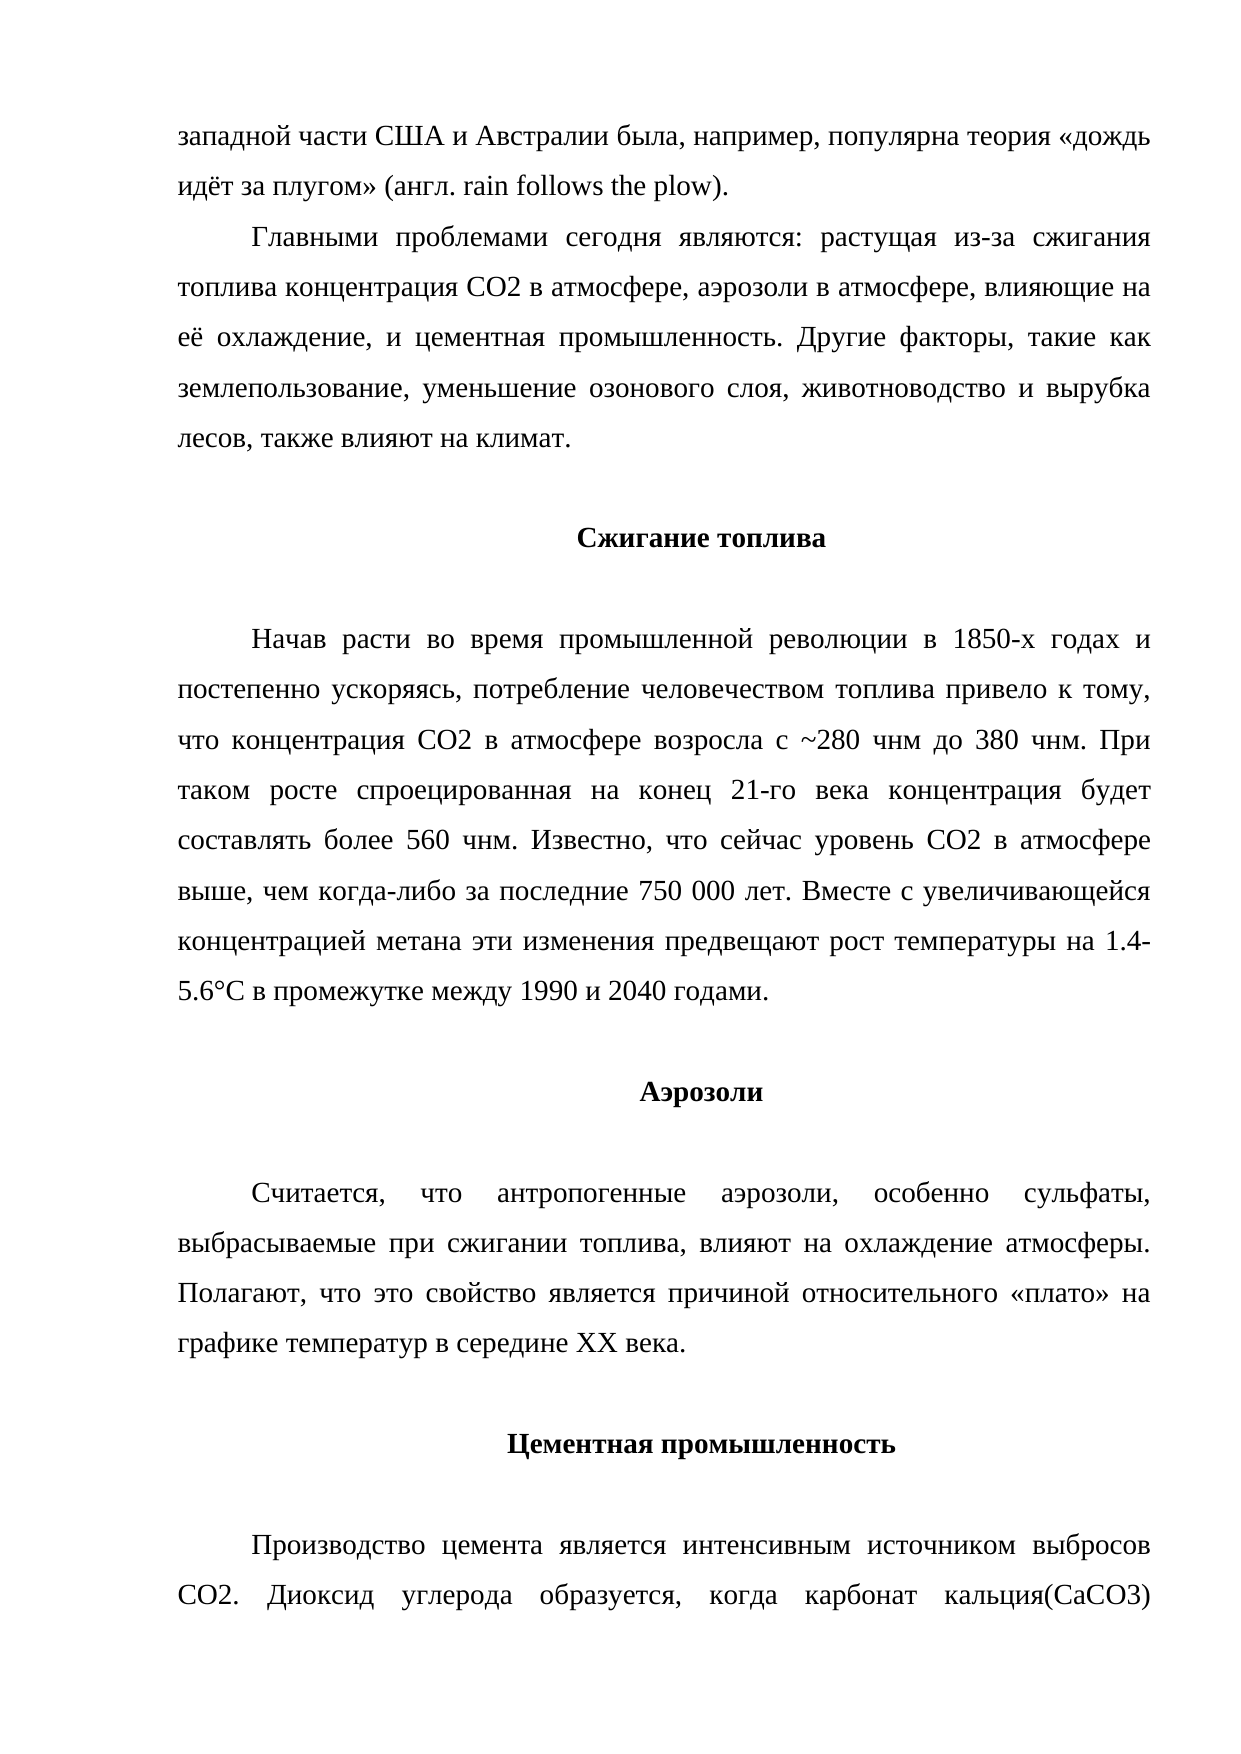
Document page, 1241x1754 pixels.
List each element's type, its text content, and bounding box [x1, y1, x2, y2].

text Считается, что антропогенные аэрозоли, особенно сульфаты, выбрасываемые при сжигании топлива, влияют на охлаждение атмосферы. Полагают, что это свойство является причиной относительного «плато» на графике температур в середине XX века. [177, 1175, 1152, 1359]
text Сжигание топлива [177, 521, 1152, 554]
text Аэрозоли [177, 1074, 1152, 1108]
text Главными проблемами сегодня являются: растущая из-за сжигания топлива концентрация СО2 в атмосфере, аэрозоли в атмосфере, влияющие на её охлаждение, и цементная промышленность. Другие факторы, такие как землепользование, уменьшение озонового слоя, животноводство и вырубка лесов, также влияют на климат. [177, 219, 1152, 453]
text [177, 118, 1152, 202]
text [177, 1527, 1152, 1611]
text Начав расти во время промышленной революции в 1850-х годах и постепенно ускоряясь, потребление человечеством топлива привело к тому, что концентрация СО2 в атмосфере возросла с ~280 чнм до 380 чнм. При таком росте спроецированная на конец 21-го века концентрация будет составлять более 560 чнм. Известно, что сейчас уровень СО2 в атмосфере выше, чем когда-либо за последние 750 000 лет. Вместе с увеличивающейся концентрацией метана эти изменения предвещают рост температуры на 1.4-5.6°С в промежутке между 1990 и 2040 годами. [177, 621, 1152, 1007]
text Цементная промышленность [177, 1426, 1152, 1460]
